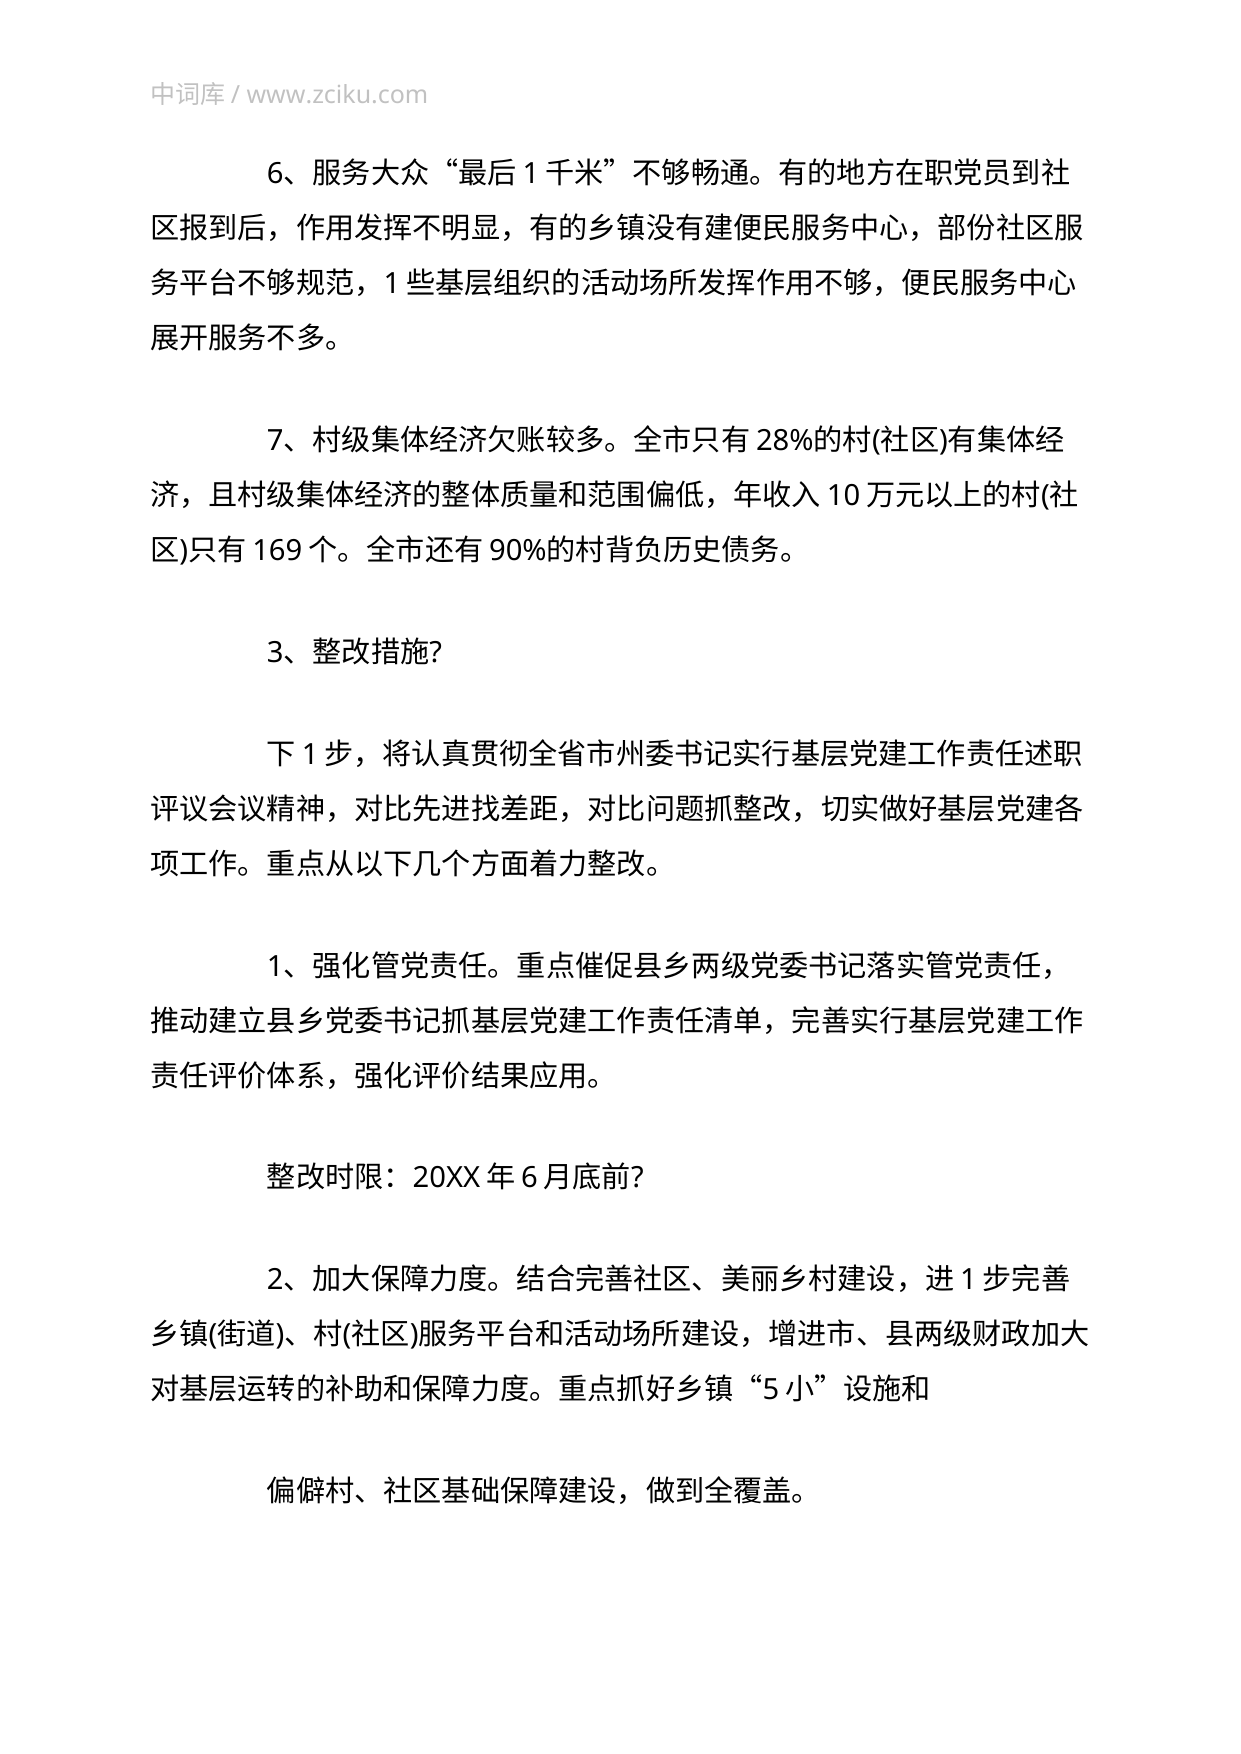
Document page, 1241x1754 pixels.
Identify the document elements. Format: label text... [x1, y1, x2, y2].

text 3、整改措施? [150, 629, 1090, 671]
text 下1步，将认真贯彻全省市州委书记实行基层党建工作责任述职评议会议精神，对比先进找差距，对比问题抓整改，切实做好基层党建各项工作。重点从以下几个方面着力整改。 [150, 731, 1090, 883]
text 7、村级集体经济欠账较多。全市只有28%的村(社区)有集体经济，且村级集体经济的整体质量和范围偏低，年收入10万元以上的村(社区)只有169个。全市还有90%的村背负历史债务。 [150, 417, 1090, 569]
text 整改时限：20XX年6月底前? [150, 1154, 1090, 1196]
text 2、加大保障力度。结合完善社区、美丽乡村建设，进1步完善乡镇(街道)、村(社区)服务平台和活动场所建设，增进市、县两级财政加大对基层运转的补助和保障力度。重点抓好乡镇“5小”设施和 [150, 1256, 1090, 1408]
text 6、服务大众“最后1千米”不够畅通。有的地方在职党员到社区报到后，作用发挥不明显，有的乡镇没有建便民服务中心，部份社区服务平台不够规范，1些基层组织的活动场所发挥作用不够，便民服务中心展开服务不多。 [150, 150, 1090, 357]
text 1、强化管党责任。重点催促县乡两级党委书记落实管党责任，推动建立县乡党委书记抓基层党建工作责任清单，完善实行基层党建工作责任评价体系，强化评价结果应用。 [150, 942, 1090, 1094]
text 偏僻村、社区基础保障建设，做到全覆盖。 [150, 1468, 1090, 1510]
